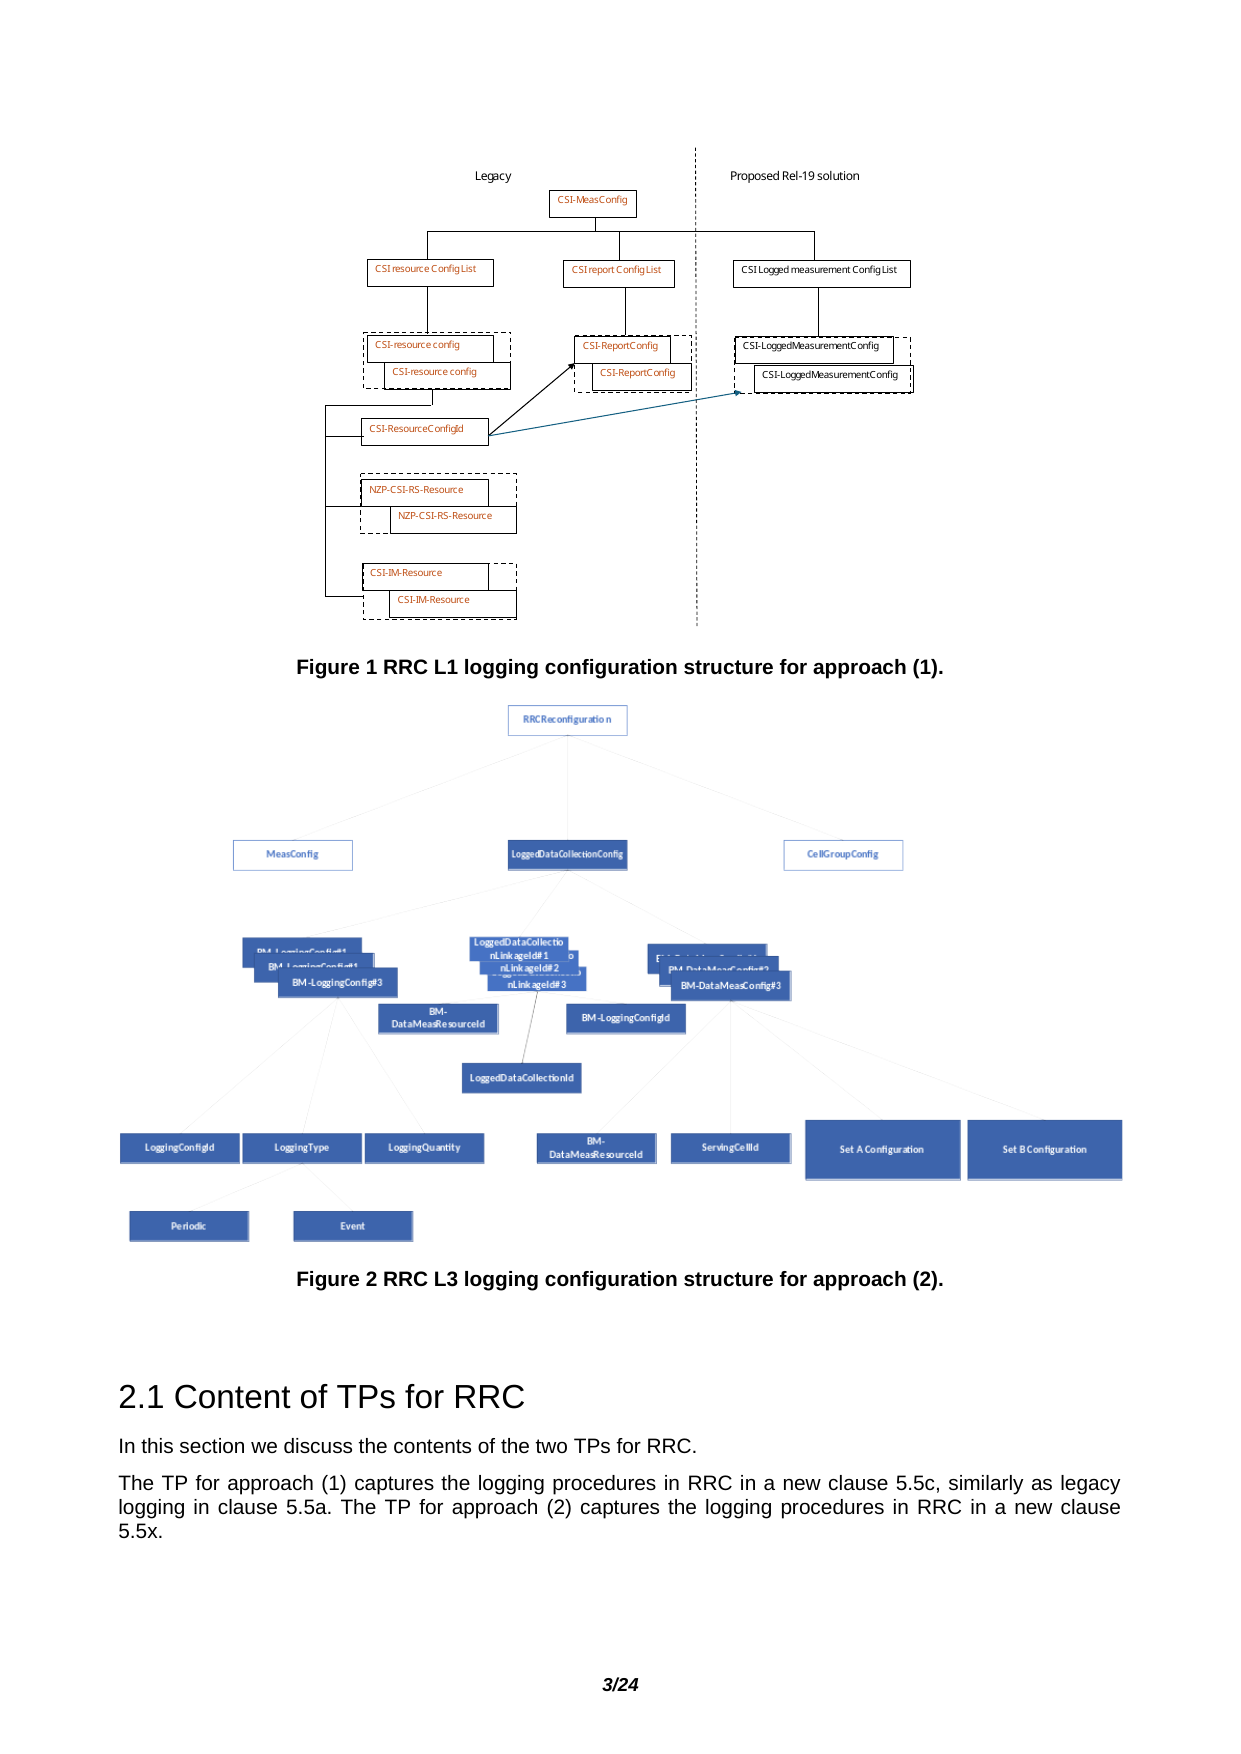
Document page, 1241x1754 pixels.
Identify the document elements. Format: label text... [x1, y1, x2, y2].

text The TP for approach (1) captures the logging procedures in RRC in a new clause 5.5c, similarly as legacy logging in clause 5.5a. The TP for approach (2) captures the logging procedures in RRC in a new clause 5.5x. [118, 1471, 1122, 1542]
subtitle 2.1 Content of TPs for RRC [118, 1377, 1122, 1415]
text Figure 1 RRC L1 logging configuration structure for approach (1). [118, 655, 1122, 679]
text In this section we discuss the contents of the two TPs for RRC. [118, 1434, 1122, 1458]
text Figure 2 RRC L3 logging configuration structure for approach (2). [118, 1267, 1122, 1291]
